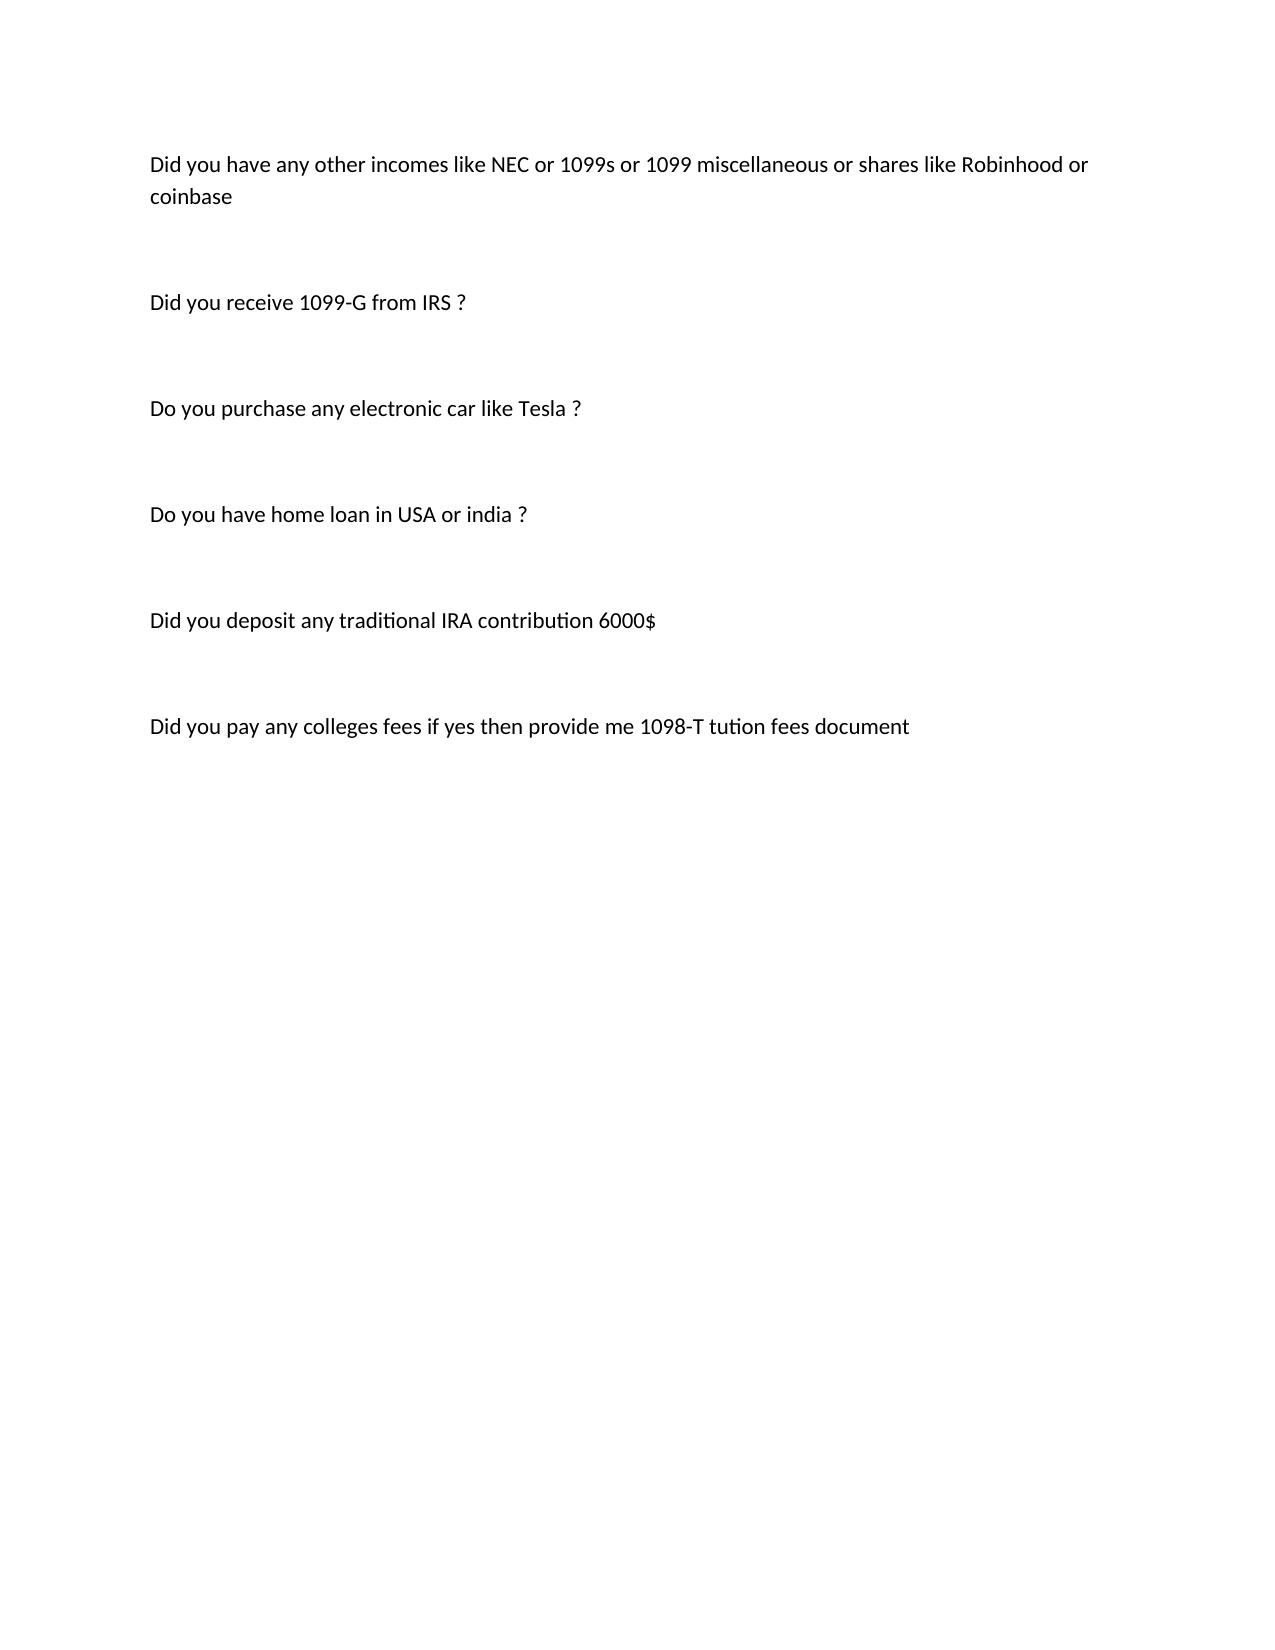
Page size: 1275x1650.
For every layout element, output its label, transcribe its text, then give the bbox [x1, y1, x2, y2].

text Do you purchase any electronic car like Tesla ? [150, 394, 1125, 422]
text Did you pay any colleges fees if yes then provide me 1098-T tution fees document [150, 712, 1125, 740]
text Did you have any other incomes like NEC or 1099s or 1099 miscellaneous or shares like Robinhood or coinbase [150, 150, 1125, 210]
text Did you deposit any traditional IRA contribution 6000$ [150, 606, 1125, 634]
text Do you have home loan in USA or india ? [150, 500, 1125, 528]
text Did you receive 1099-G from IRS ? [150, 288, 1125, 316]
